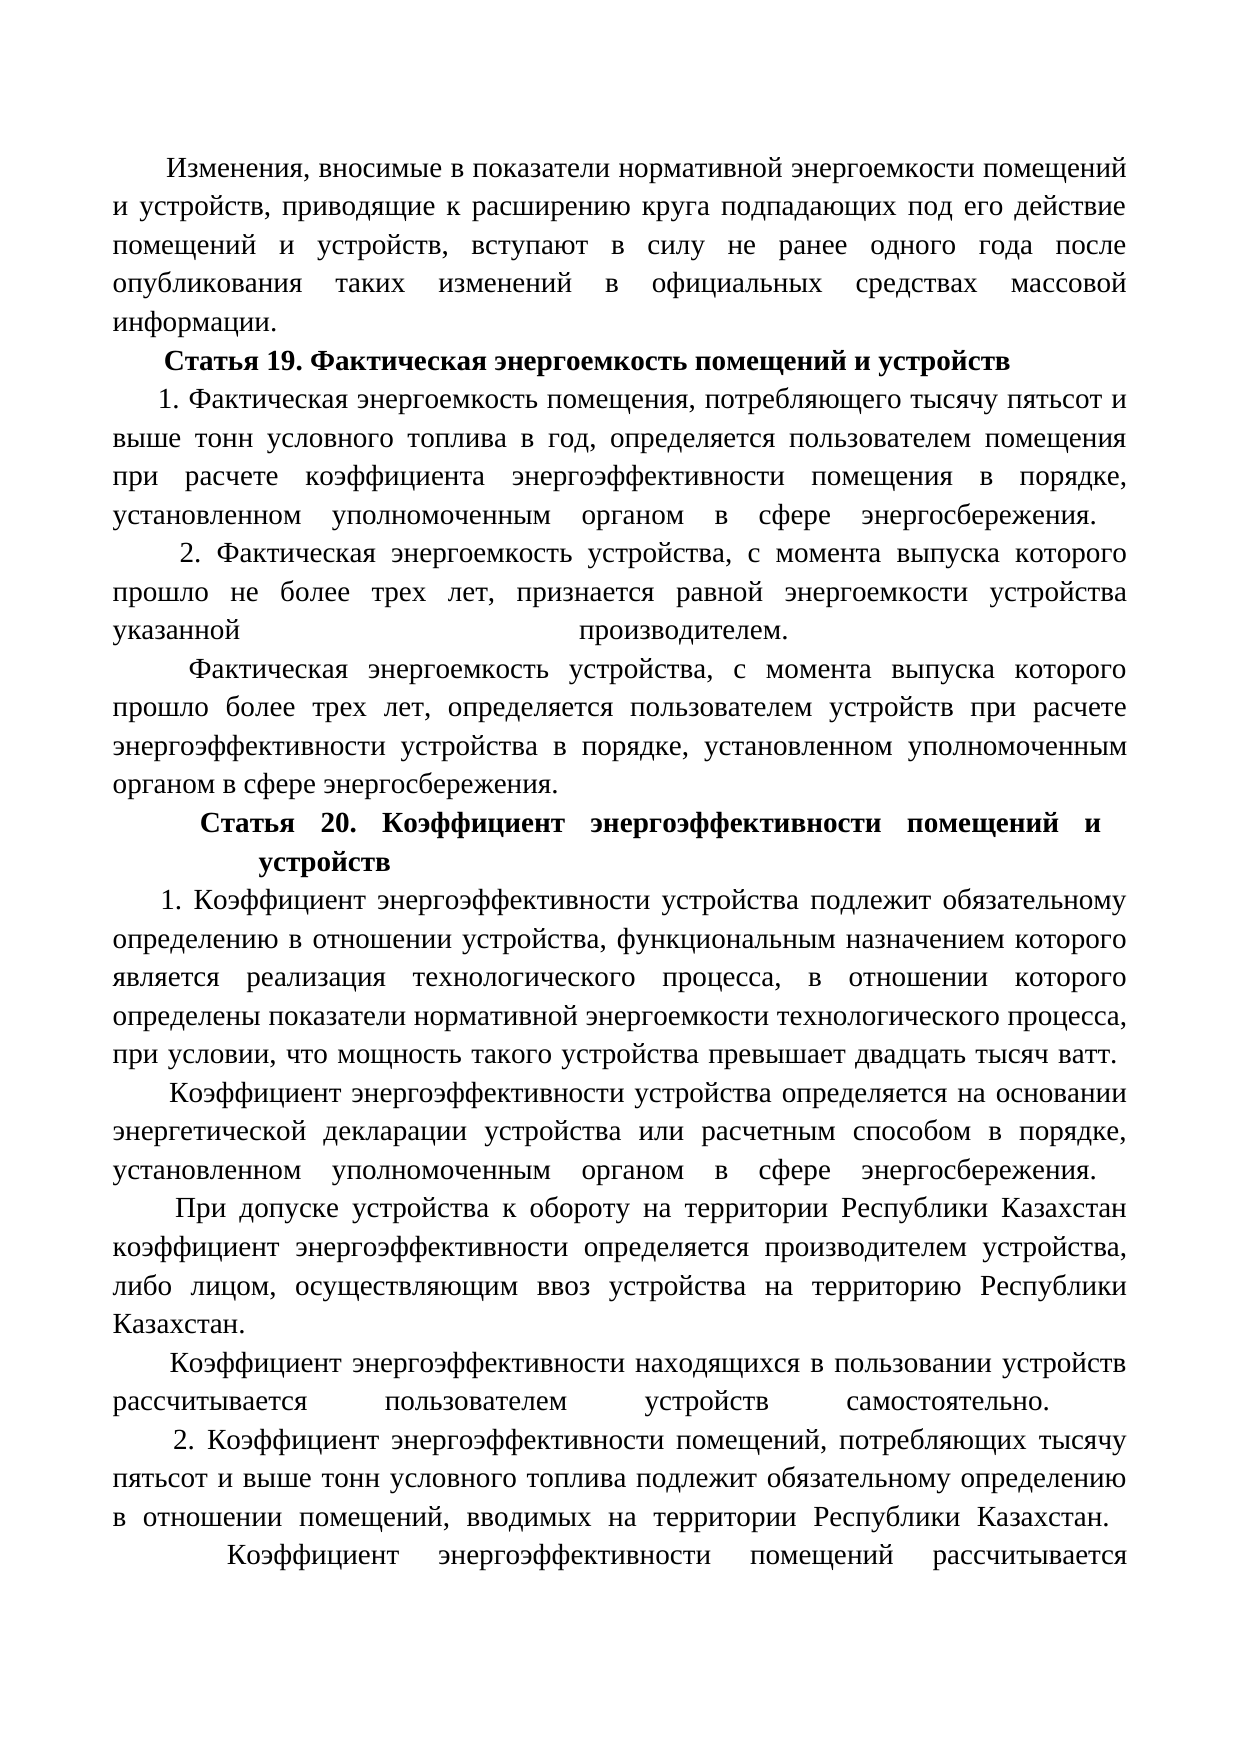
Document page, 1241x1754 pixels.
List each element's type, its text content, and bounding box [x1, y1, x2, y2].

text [112, 150, 1128, 338]
text Статья 20. Коэффициент энергоэффективности помещений и устройств [112, 805, 1128, 877]
text 1. Фактическая энергоемкость помещения, потребляющего тысячу пятьсот и выше тонн условного топлива в год, определяется пользователем помещения при расчете коэффициента энергоэффективности помещения в порядке, установленном уполномоченным органом в сфере энергосбережения. 2. Фактическая энергоемкость устройства, с момента выпуска которого прошло не более трех лет, признается равной энергоемкости устройства указанной производителем. Фактическая энергоемкость устройства, с момента выпуска которого прошло более трех лет, определяется пользователем устройств при расчете энергоэффективности устройства в порядке, установленном уполномоченным органом в сфере энергосбережения. [112, 381, 1128, 800]
text Статья 19. Фактическая энергоемкость помещений и устройств [112, 343, 1128, 376]
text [112, 882, 1128, 1571]
